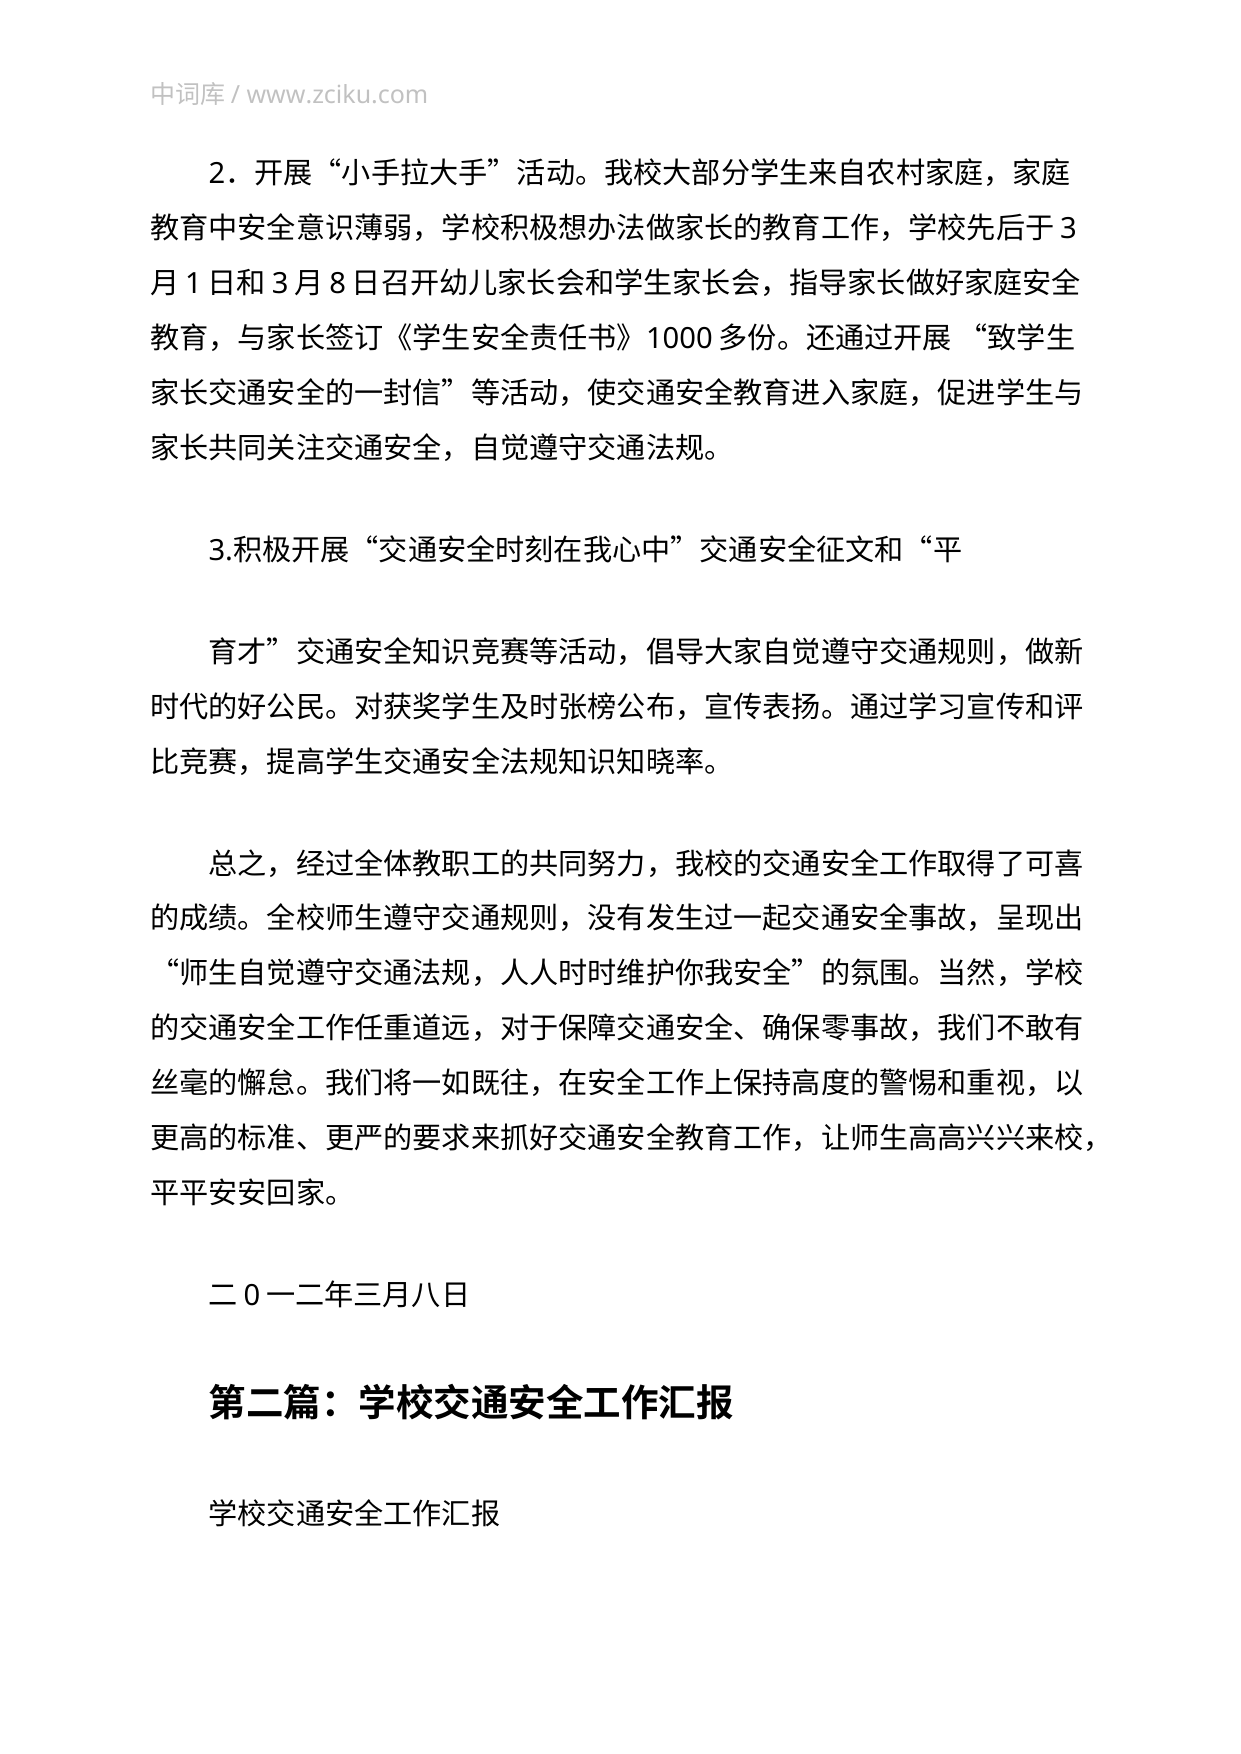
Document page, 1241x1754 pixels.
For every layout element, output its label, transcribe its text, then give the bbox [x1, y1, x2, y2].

text 第二篇：学校交通安全工作汇报 [150, 1373, 1090, 1428]
text 二0一二年三月八日 [150, 1271, 1090, 1314]
text 2．开展“小手拉大手”活动。我校大部分学生来自农村家庭，家庭教育中安全意识薄弱，学校积极想办法做家长的教育工作，学校先后于3月1日和3月8日召开幼儿家长会和学生家长会，指导家长做好家庭安全教育，与家长签订《学生安全责任书》1000多份。还通过开展 “致学生家长交通安全的一封信”等活动，使交通安全教育进入家庭，促进学生与家长共同关注交通安全，自觉遵守交通法规。 [150, 150, 1090, 467]
text 育才”交通安全知识竞赛等活动，倡导大家自觉遵守交通规则，做新时代的好公民。对获奖学生及时张榜公布，宣传表扬。通过学习宣传和评比竞赛，提高学生交通安全法规知识知晓率。 [150, 629, 1090, 781]
text 总之，经过全体教职工的共同努力，我校的交通安全工作取得了可喜的成绩。全校师生遵守交通规则，没有发生过一起交通安全事故，呈现出“师生自觉遵守交通法规，人人时时维护你我安全”的氛围。当然，学校的交通安全工作任重道远，对于保障交通安全、确保零事故，我们不敢有丝毫的懈怠。我们将一如既往，在安全工作上保持高度的警惕和重视，以更高的标准、更严的要求来抓好交通安全教育工作，让师生高高兴兴来校，平平安安回家。 [150, 840, 1090, 1212]
text 学校交通安全工作汇报 [150, 1491, 1090, 1533]
text 3.积极开展“交通安全时刻在我心中”交通安全征文和“平 [150, 527, 1090, 569]
